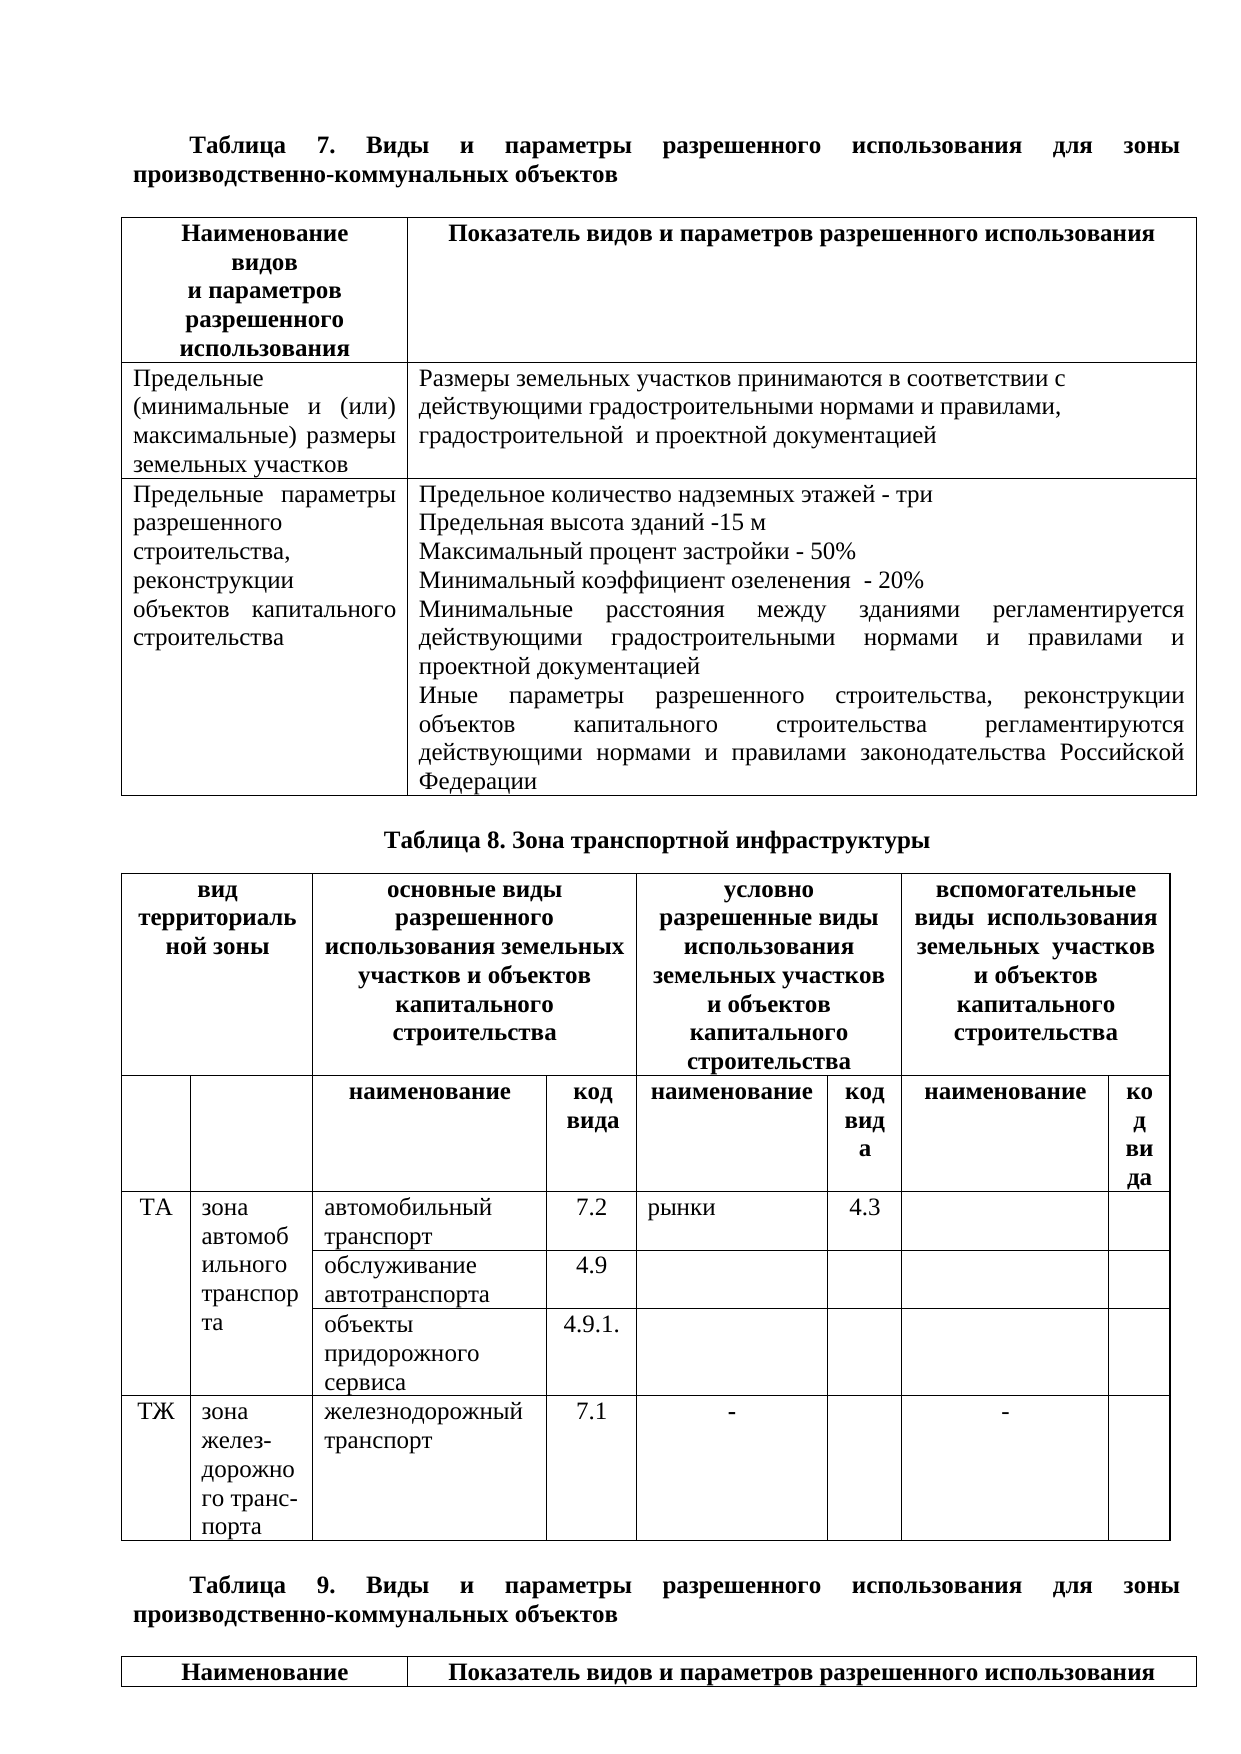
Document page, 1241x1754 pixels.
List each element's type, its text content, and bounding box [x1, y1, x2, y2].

table_header Показатель видов и параметров разрешенного использования [408, 218, 1196, 362]
table_cell Предельные (минимальные и (или) максимальные) размеры земельных участков [122, 363, 407, 478]
table_cell [902, 1309, 1108, 1395]
table_cell наименование [313, 1076, 546, 1191]
table_cell [902, 1251, 1108, 1308]
table_cell автомобильный транспорт [313, 1192, 546, 1249]
table_cell [191, 1076, 312, 1191]
table_cell рынки [637, 1192, 827, 1249]
table_cell обслуживание автотранспорта [313, 1251, 546, 1308]
table_cell [1109, 1396, 1169, 1540]
table_cell [902, 1192, 1108, 1249]
table_cell Предельные параметры разрешенного строительства, реконструкции объектов капитального строительства [122, 479, 407, 795]
table_cell ТЖ [122, 1396, 190, 1540]
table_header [122, 1657, 407, 1686]
table_header Наименование видов и параметров разрешенного использования [122, 218, 407, 362]
table_cell 4.9.1. [547, 1309, 636, 1395]
table_cell наименование [902, 1076, 1108, 1191]
table_cell [122, 1076, 190, 1191]
table_cell наименование [637, 1076, 827, 1191]
table_cell [828, 1396, 901, 1540]
table_header вид территориальной зоны [122, 874, 312, 1075]
table_cell ТА [122, 1192, 190, 1395]
table_cell зона желез- дорожного транс-порта [191, 1396, 312, 1540]
table_cell железнодорожный транспорт [313, 1396, 546, 1540]
table_cell [1109, 1251, 1169, 1308]
table_cell 7.1 [547, 1396, 636, 1540]
table_cell Предельное количество надземных этажей - три Предельная высота зданий Максимальный процент застройки - 50% Минимальный коэффициент озеленения - 20% Минимальные расстояния между зданиями регламентируется действующими градостроительными нормами и правилами и проектной документацией Иные параметры разрешенного строительства, реконструкции объектов капитального строительства регламентируются действующими нормами и правилами законодательства Российской Федерации [408, 479, 1196, 795]
table_cell код вида [1109, 1076, 1169, 1191]
table_cell код вида [828, 1076, 901, 1191]
table_header основные виды разрешенного использования земельных участков и объектов капитального строительства [313, 874, 636, 1075]
table_cell [637, 1251, 827, 1308]
table_cell [637, 1309, 827, 1395]
table_cell Размеры земельных участков принимаются в соответствии с действующими градостроительными нормами и правилами, градостроительной и проектной документацией [408, 363, 1196, 478]
table_cell [1109, 1192, 1169, 1249]
table_cell 7.2 [547, 1192, 636, 1249]
table_cell [828, 1251, 901, 1308]
table_cell [1109, 1309, 1169, 1395]
table_cell - [637, 1396, 827, 1540]
table_cell 4.3 [828, 1192, 901, 1249]
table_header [408, 1657, 1196, 1686]
text Таблица 9. Виды и параметры разрешенного использования для зоны производственно-коммунальных объектов [133, 1570, 1181, 1627]
table_cell 4.9 [547, 1251, 636, 1308]
table_cell зона автомобильного транспорта [191, 1192, 312, 1395]
table_cell объекты придорожного сервиса [313, 1309, 546, 1395]
text Таблица 8. Зона транспортной инфраструктуры [133, 825, 1181, 853]
table_cell [828, 1309, 901, 1395]
table_header условно разрешенные виды использования земельных участков и объектов капитального строительства [637, 874, 901, 1075]
table_cell - [902, 1396, 1108, 1540]
table_header вспомогательные виды использования земельных участков и объектов капитального строительства [902, 874, 1169, 1075]
table_cell код вида [547, 1076, 636, 1191]
text Таблица 7. Виды и параметры разрешенного использования для зоны производственно-коммунальных объектов [133, 131, 1181, 188]
